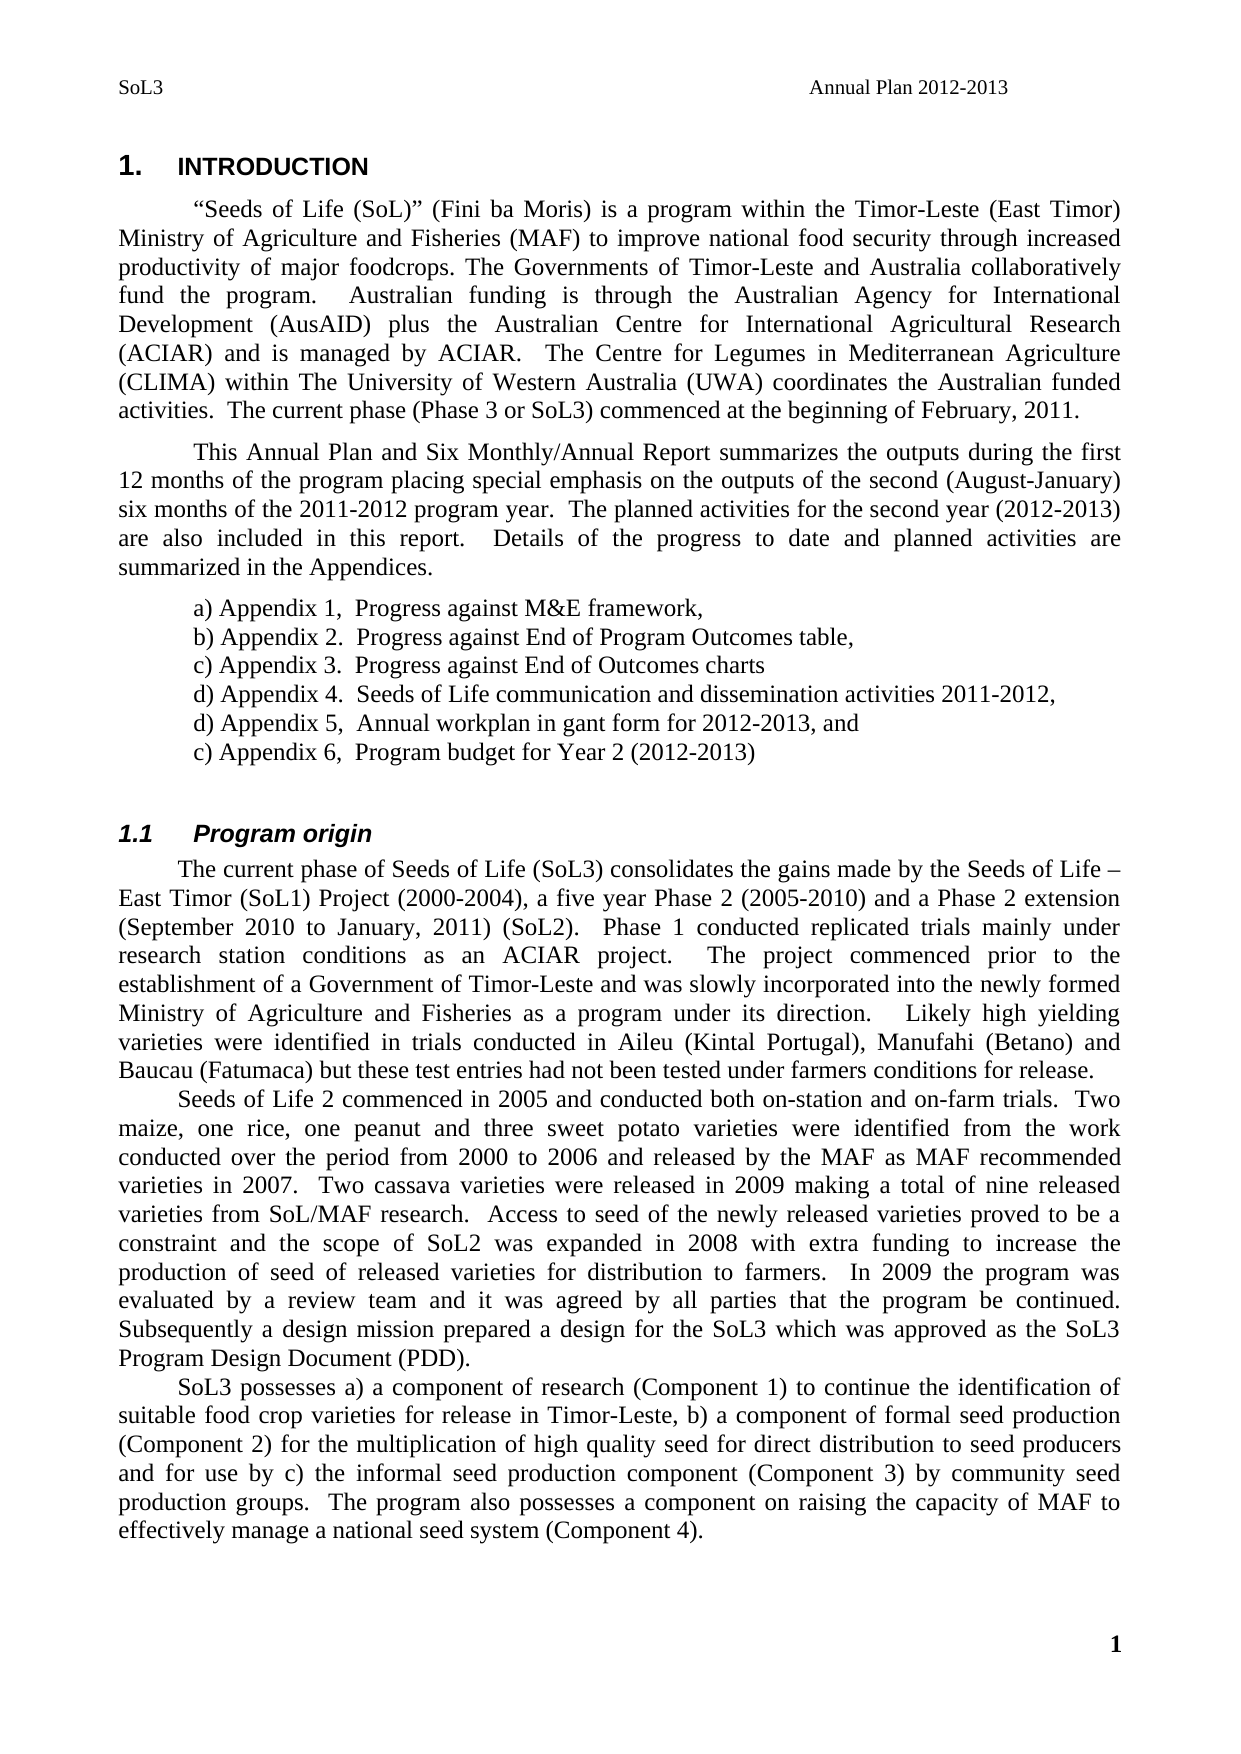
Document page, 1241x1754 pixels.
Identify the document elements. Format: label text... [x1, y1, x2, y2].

text c) Appendix 6, Program budget for Year 2 (2012-2013) [118, 737, 1122, 765]
subtitle 1.1 Program origin [118, 819, 1122, 848]
text “Seeds of Life (SoL)” (Fini ba Moris) is a program within the Timor-Leste (East Timor) Ministry of Agriculture and Fisheries (MAF) to improve national food security through increased productivity of major foodcrops. The Governments of Timor-Leste and Australia collaboratively fund the program. Australian funding is through the Australian Agency for International Development (AusAID) plus the Australian Centre for International Agricultural Research (ACIAR) and is managed by ACIAR. The Centre for Legumes in Mediterranean Agriculture (CLIMA) within The University of Western Australia (UWA) coordinates the Australian funded activities. The current phase (Phase 3 or SoL3) commenced at the beginning of February, 2011. [118, 194, 1122, 424]
text SoL3 possesses a) a component of research (Component 1) to continue the identification of suitable food crop varieties for release in Timor-Leste, b) a component of formal seed production (Component 2) for the multiplication of high quality seed for direct distribution to seed producers and for use by c) the informal seed production component (Component 3) by community seed production groups. The program also possesses a component on raising the capacity of MAF to effectively manage a national seed system (Component 4). [118, 1372, 1122, 1544]
text b) Appendix 2. Progress against End of Program Outcomes table, [118, 622, 1122, 650]
text a) Appendix 1, Progress against M&E framework, [118, 593, 1122, 622]
text c) Appendix 3. Progress against End of Outcomes charts [118, 650, 1122, 679]
subtitle INTRODUCTION [118, 148, 1122, 182]
text The current phase of Seeds of Life (SoL3) consolidates the gains made by the Seeds of Life – East Timor (SoL1) Project (2000-2004), a five year Phase 2 (2005-2010) and a Phase 2 extension (September 2010 to January, 2011) (SoL2). Phase 1 conducted replicated trials mainly under research station conditions as an ACIAR project. The project commenced prior to the establishment of a Government of Timor-Leste and was slowly incorporated into the newly formed Ministry of Agriculture and Fisheries as a program under its direction. Likely high yielding varieties were identified in trials conducted in Aileu (Kintal Portugal), Manufahi (Betano) and Baucau (Fatumaca) but these test entries had not been tested under farmers conditions for release. [118, 854, 1122, 1084]
text d) Appendix 4. Seeds of Life communication and dissemination activities 2011-2012, [118, 679, 1122, 708]
text This Annual Plan and Six Monthly/Annual Report summarizes the outputs during the first 12 months of the program placing special emphasis on the outputs of the second (August-January) six months of the 2011-2012 program year. The planned activities for the second year (2012-2013) are also included in this report. Details of the progress to date and planned activities are summarized in the Appendices. [118, 437, 1122, 580]
text d) Appendix 5, Annual workplan in gant form for 2012-2013, and [118, 708, 1122, 737]
text Seeds of Life 2 commenced in 2005 and conducted both on-station and on-farm trials. Two maize, one rice, one peanut and three sweet potato varieties were identified from the work conducted over the period from 2000 to 2006 and released by the MAF as MAF recommended varieties in 2007. Two cassava varieties were released in 2009 making a total of nine released varieties from SoL/MAF research. Access to seed of the newly released varieties proved to be a constraint and the scope of SoL2 was expanded in 2008 with extra funding to increase the production of seed of released varieties for distribution to farmers. In 2009 the program was evaluated by a review team and it was agreed by all parties that the program be continued. Subsequently a design mission prepared a design for the SoL3 which was approved as the SoL3 Program Design Document (PDD). [118, 1084, 1122, 1372]
